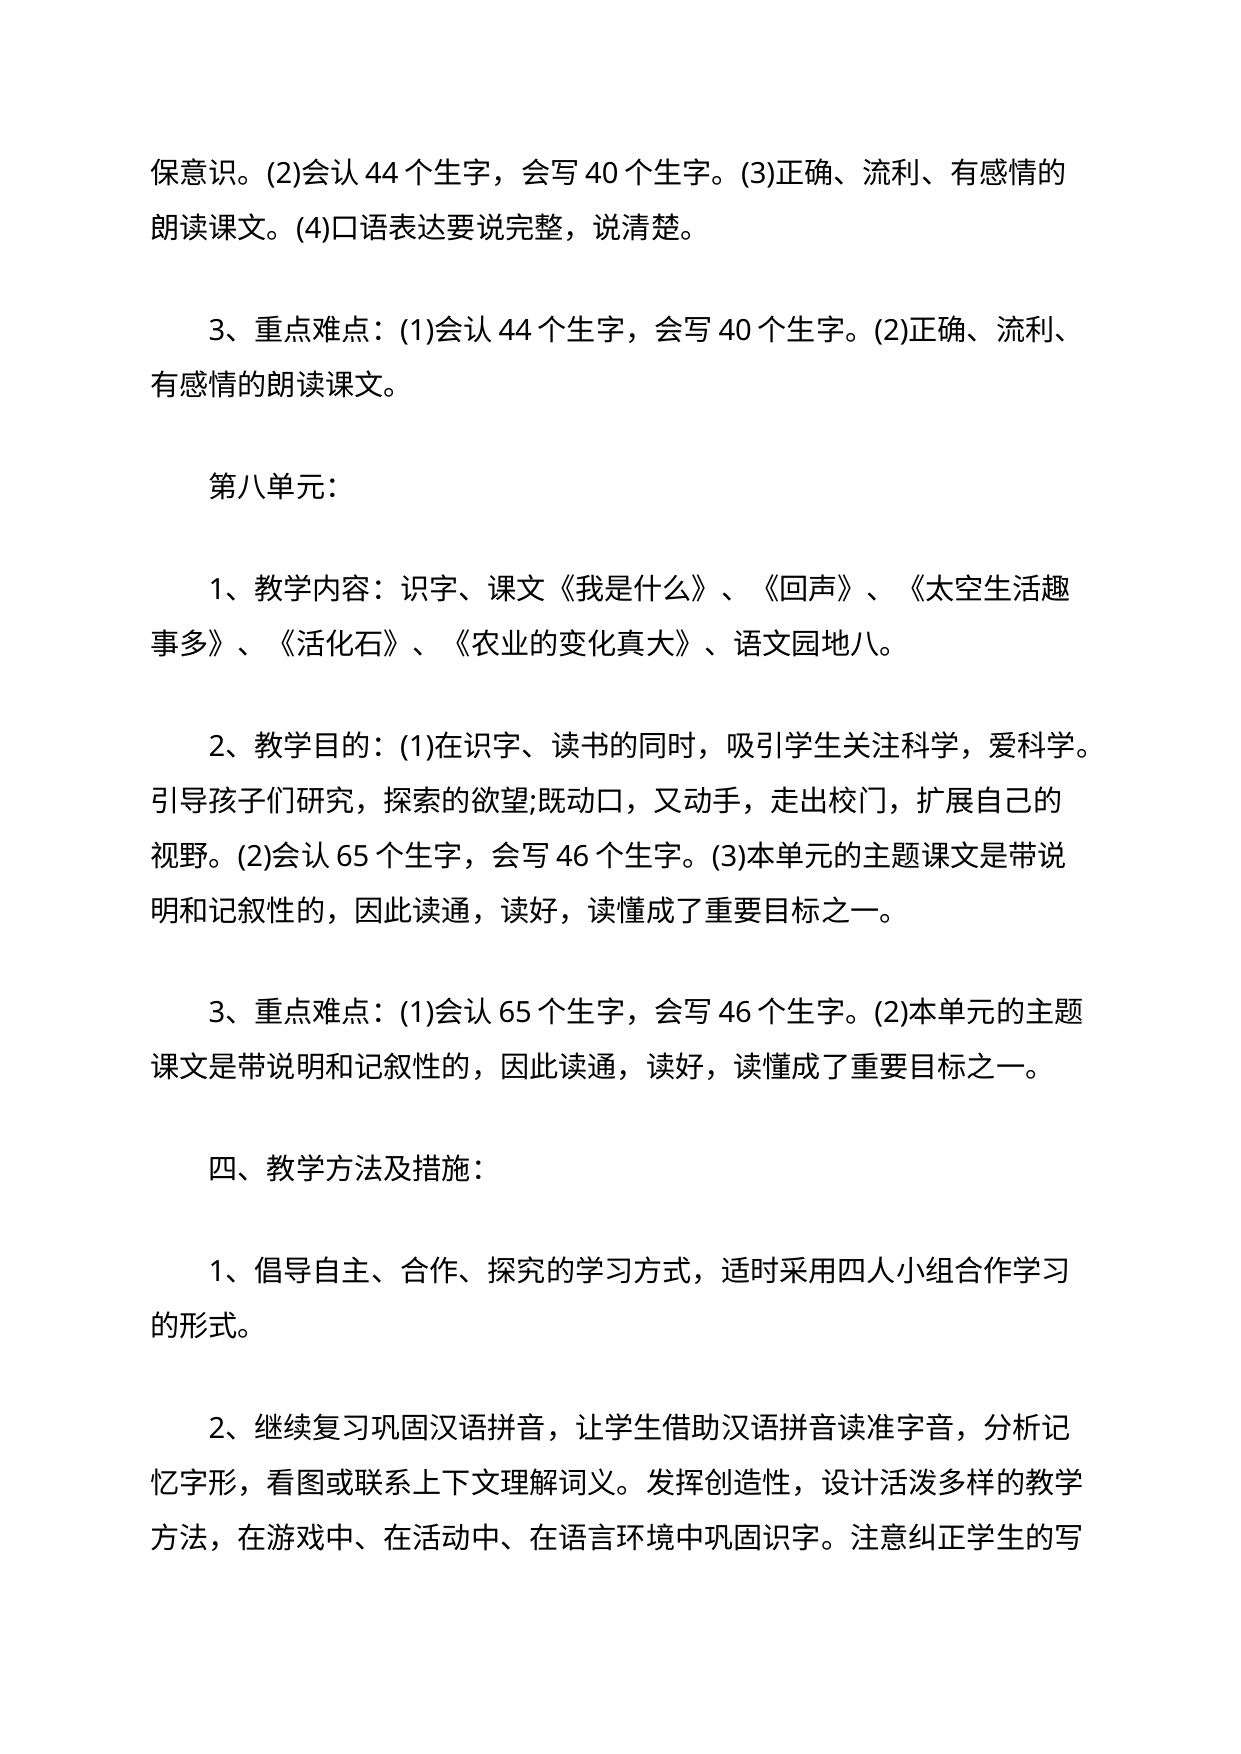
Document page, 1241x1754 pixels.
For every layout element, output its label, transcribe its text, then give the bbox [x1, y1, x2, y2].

text 3、重点难点：(1)会认65个生字，会写46个生字。(2)本单元的主题课文是带说明和记叙性的，因此读通，读好，读懂成了重要目标之一。 [150, 989, 1090, 1086]
text 3、重点难点：(1)会认44个生字，会写40个生字。(2)正确、流利、有感情的朗读课文。 [150, 307, 1090, 404]
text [150, 1404, 1090, 1557]
text 1、倡导自主、合作、探究的学习方式，适时采用四人小组合作学习的形式。 [150, 1248, 1090, 1345]
text 第八单元： [150, 464, 1090, 506]
text 2、教学目的：(1)在识字、读书的同时，吸引学生关注科学，爱科学。引导孩子们研究，探索的欲望;既动口，又动手，走出校门，扩展自己的视野。(2)会认65个生字，会写46个生字。(3)本单元的主题课文是带说明和记叙性的，因此读通，读好，读懂成了重要目标之一。 [150, 722, 1090, 929]
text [150, 150, 1090, 247]
text 1、教学内容：识字、课文《我是什么》、《回声》、《太空生活趣事多》、《活化石》、《农业的变化真大》、语文园地八。 [150, 566, 1090, 663]
text 四、教学方法及措施： [150, 1146, 1090, 1188]
